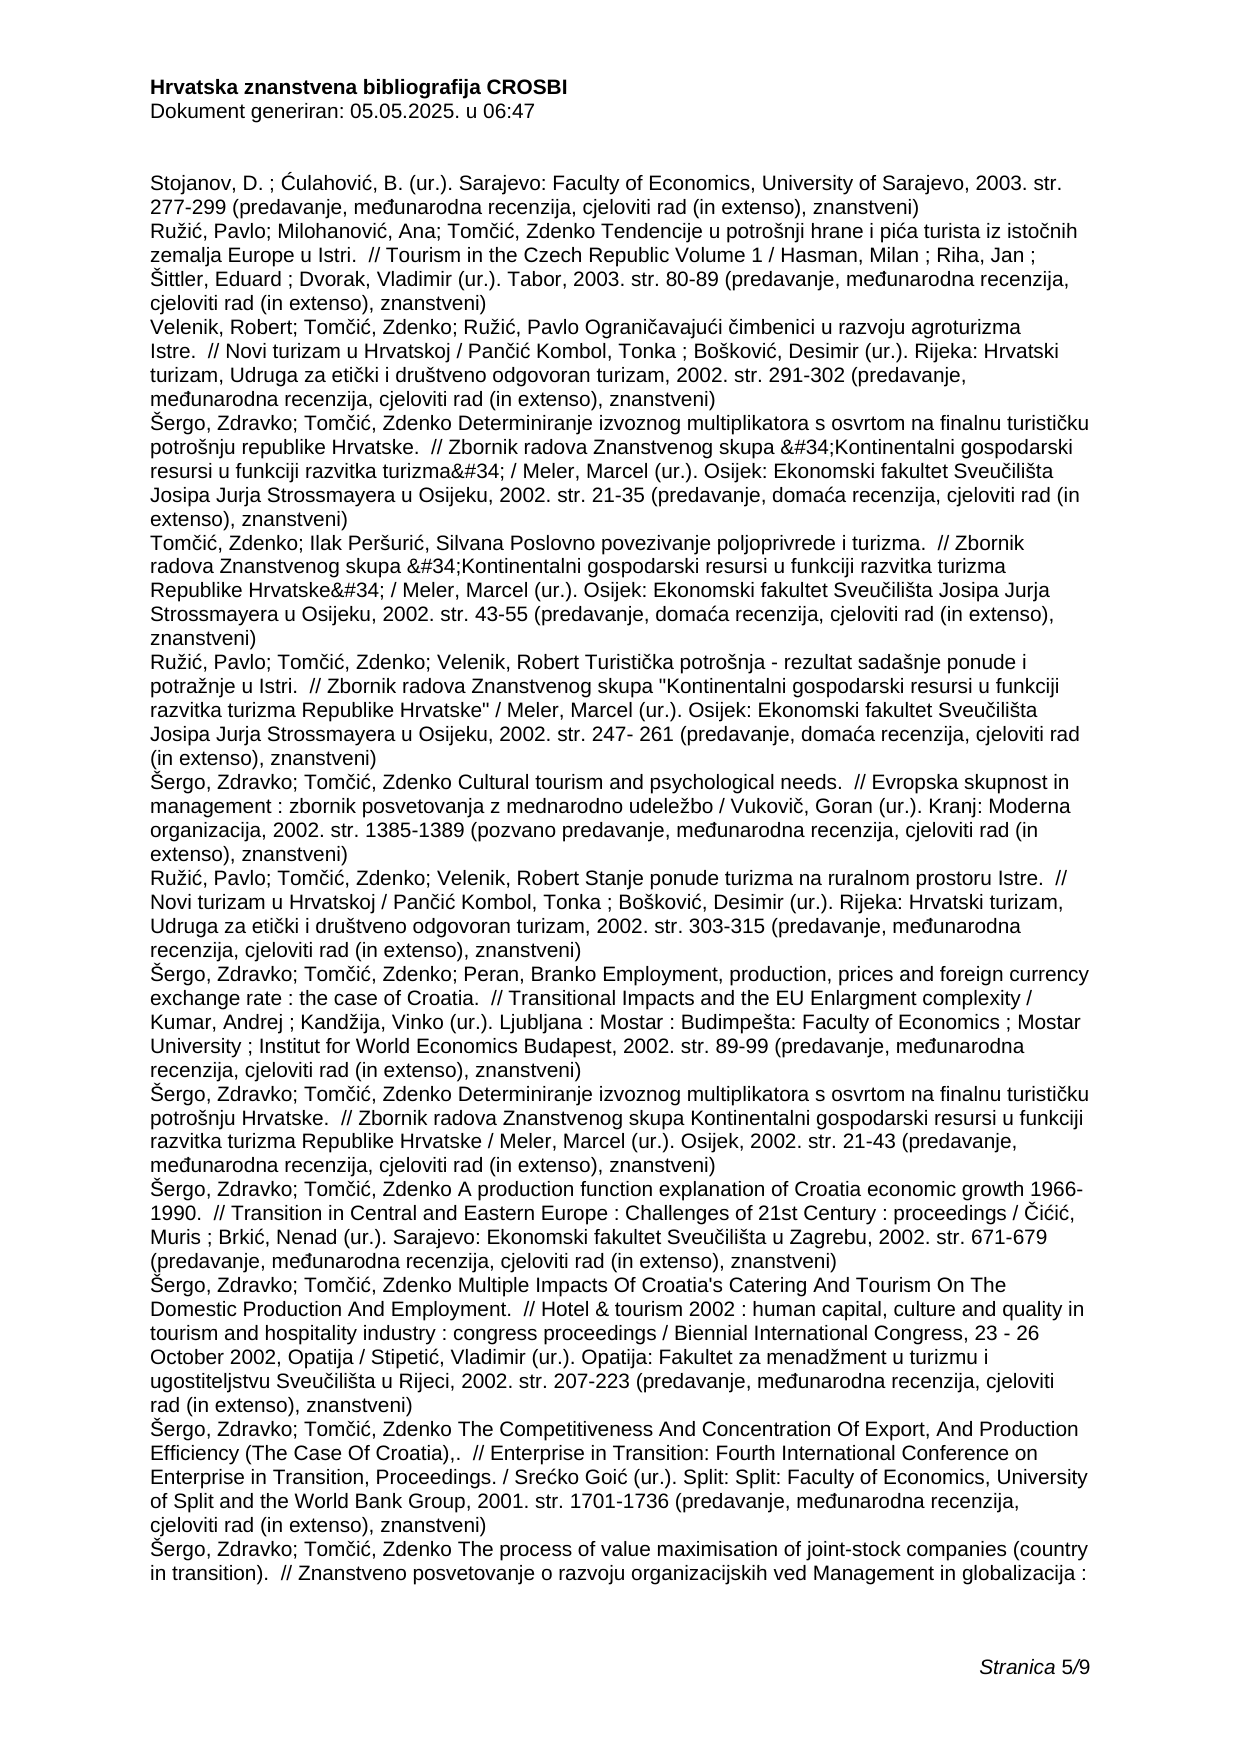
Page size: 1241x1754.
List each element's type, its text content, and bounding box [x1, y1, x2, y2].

text Tomčić, Zdenko; Ilak Peršurić, Silvana [150, 530, 1090, 650]
text Šergo, Zdravko; Tomčić, Zdenko [150, 1273, 1090, 1417]
text Šergo, Zdravko; Tomčić, Zdenko; Peran, Branko [150, 962, 1090, 1081]
text Šergo, Zdravko; Tomčić, Zdenko [150, 770, 1090, 866]
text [150, 171, 1090, 219]
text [150, 1537, 1090, 1584]
text Ružić, Pavlo; Tomčić, Zdenko; Velenik, Robert [150, 650, 1090, 770]
text Ružić, Pavlo; Milohanović, Ana; Tomčić, Zdenko [150, 219, 1090, 315]
text Ružić, Pavlo; Tomčić, Zdenko; Velenik, Robert [150, 866, 1090, 962]
text Šergo, Zdravko; Tomčić, Zdenko [150, 1177, 1090, 1273]
text Velenik, Robert; Tomčić, Zdenko; Ružić, Pavlo [150, 315, 1090, 411]
text Šergo, Zdravko; Tomčić, Zdenko [150, 1417, 1090, 1537]
text Šergo, Zdravko; Tomčić, Zdenko [150, 411, 1090, 530]
text Šergo, Zdravko; Tomčić, Zdenko [150, 1081, 1090, 1177]
